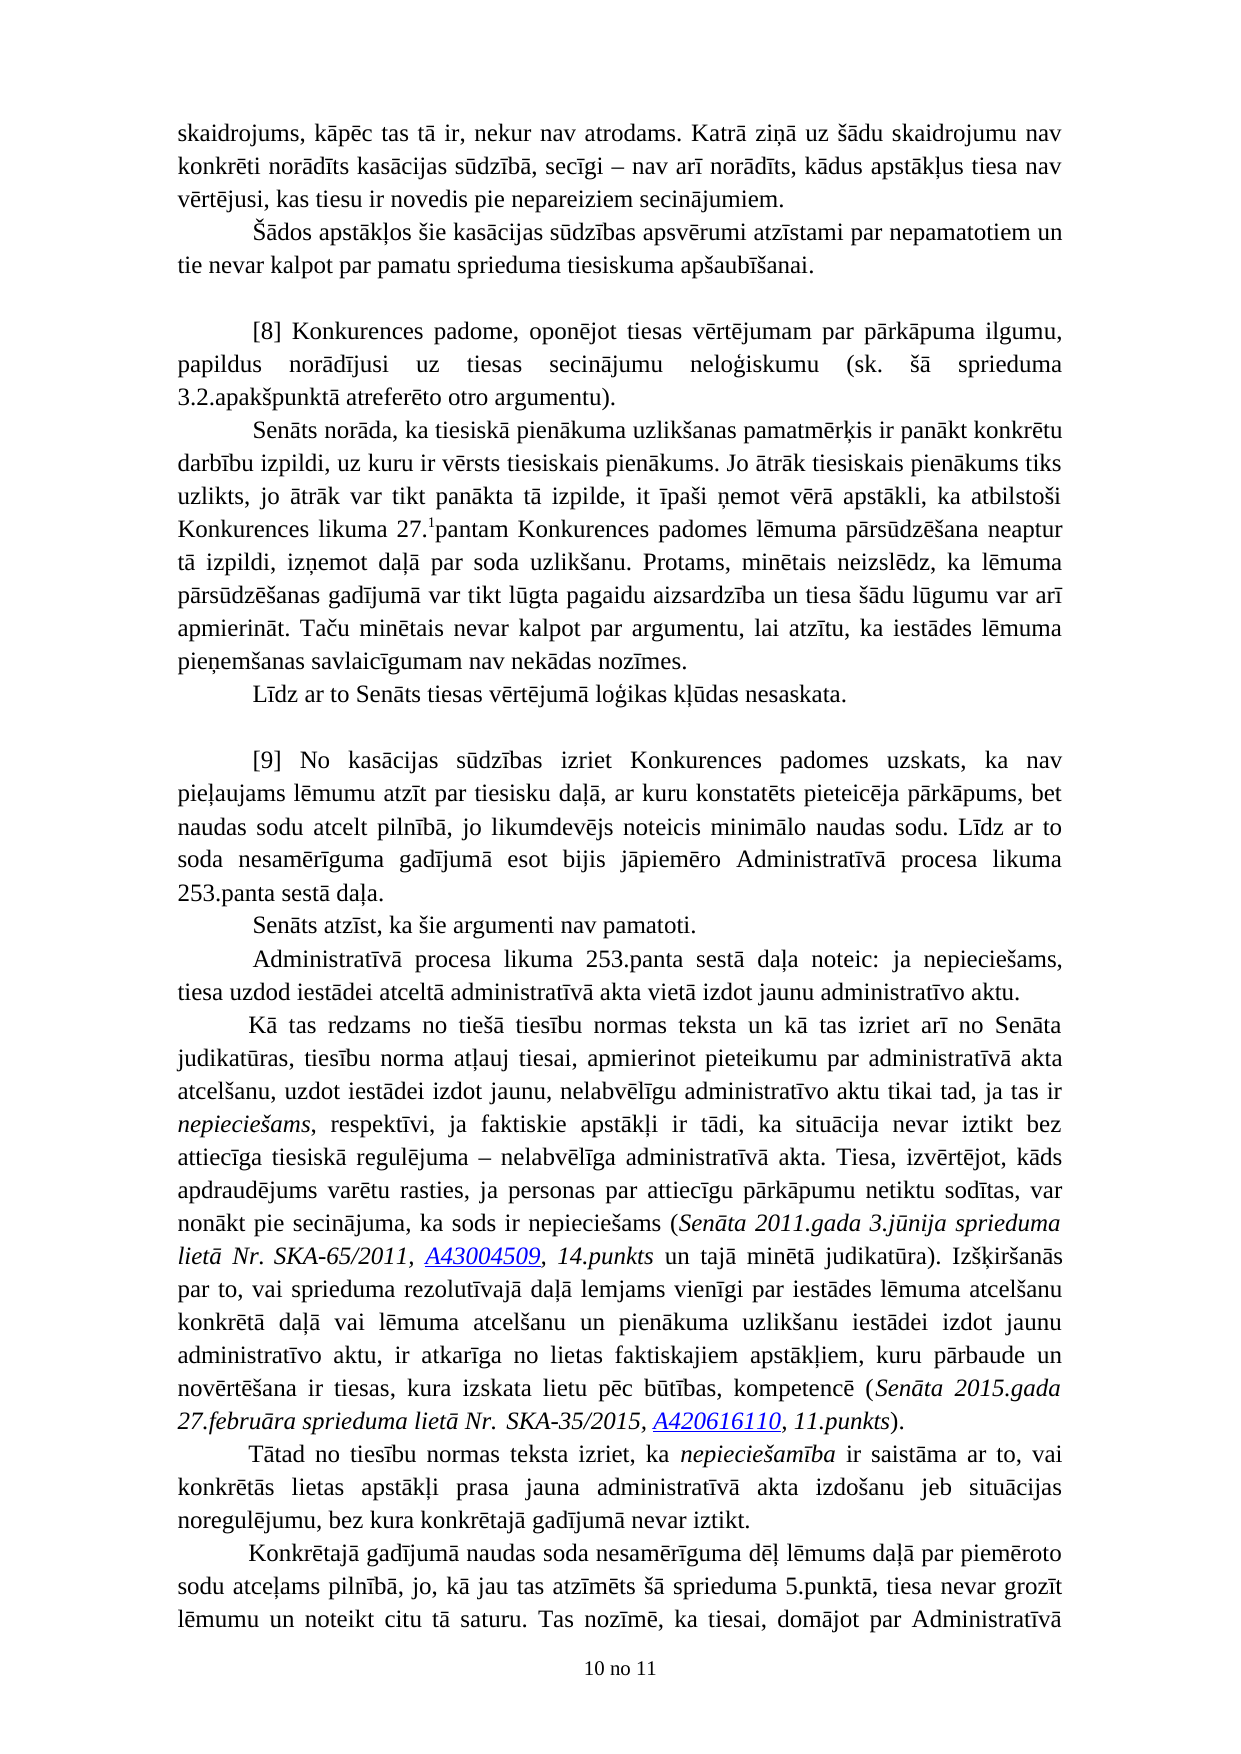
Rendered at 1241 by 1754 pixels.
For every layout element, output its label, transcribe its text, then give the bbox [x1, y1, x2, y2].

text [177, 1538, 1063, 1633]
text Administratīvā procesa likuma 253.panta sestā daļa noteic: ja nepieciešams, tiesa uzdod iestādei atceltā administratīvā akta vietā izdot jaunu administratīvo aktu. [177, 944, 1063, 1005]
text Tātad no tiesību normas teksta izriet, ka nepieciešamība ir saistāma ar to, vai konkrētās lietas apstākļi prasa jauna administratīvā akta izdošanu jeb situācijas noregulējumu, bez kura konkrētajā gadījumā nevar iztikt. [177, 1439, 1063, 1534]
text [9] No kasācijas sūdzības izriet Konkurences padomes uzskats, ka nav pieļaujams lēmumu atzīt par tiesisku daļā, ar kuru konstatēts pieteicēja pārkāpums, bet naudas sodu atcelt pilnībā, jo likumdevējs noteicis minimālo naudas sodu. Līdz ar to soda nesamērīguma gadījumā esot bijis jāpiemēro Administratīvā procesa likuma 253.panta sestā daļa. [177, 746, 1063, 906]
text Senāts atzīst, ka šie argumenti nav pamatoti. [177, 911, 1063, 939]
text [177, 118, 1063, 213]
text Senāts norāda, ka tiesiskā pienākuma uzlikšanas pamatmērķis ir panākt konkrētu darbību izpildi, uz kuru ir vērsts tiesiskais pienākums. Jo ātrāk tiesiskais pienākums tiks uzlikts, jo ātrāk var tikt panākta tā izpilde, it īpaši ņemot vērā apstākli, ka atbilstoši Konkurences likuma 27.1pantam Konkurences padomes lēmuma pārsūdzēšana neaptur tā izpildi, izņemot daļā par soda uzlikšanu. Protams, minētais neizslēdz, ka lēmuma pārsūdzēšanas gadījumā var tikt lūgta pagaidu aizsardzība un tiesa šādu lūgumu var arī apmierināt. Taču minētais nevar kalpot par argumentu, lai atzītu, ka iestādes lēmuma pieņemšanas savlaicīgumam nav nekādas nozīmes. [177, 415, 1063, 675]
text Šādos apstākļos šie kasācijas sūdzības apsvērumi atzīstami par nepamatotiem un tie nevar kalpot par pamatu sprieduma tiesiskuma apšaubīšanai. [177, 217, 1063, 279]
text [8] Konkurences padome, oponējot tiesas vērtējumam par pārkāpuma ilgumu, papildus norādījusi uz tiesas secinājumu neloģiskumu (sk. šā sprieduma 3.2.apakšpunktā atreferēto otro argumentu). [177, 316, 1063, 411]
text Līdz ar to Senāts tiesas vērtējumā loģikas kļūdas nesaskata. [177, 679, 1063, 708]
text Kā tas redzams no tiešā tiesību normas teksta un kā tas izriet arī no Senāta judikatūras, tiesību norma atļauj tiesai, apmierinot pieteikumu par administratīvā akta atcelšanu, uzdot iestādei izdot jaunu, nelabvēlīgu administratīvo aktu tikai tad, ja tas ir nepieciešams, respektīvi, ja faktiskie apstākļi ir tādi, ka situācija nevar iztikt bez attiecīga tiesiskā regulējuma – nelabvēlīga administratīvā akta. Tiesa, izvērtējot, kāds apdraudējums varētu rasties, ja personas par attiecīgu pārkāpumu netiktu sodītas, var nonākt pie secinājuma, ka sods ir nepieciešams (Senāta 2011.gada 3.jūnija sprieduma lietā Nr. SKA-65/2011, A43004509, 14.punkts un tajā minētā judikatūra). Izšķiršanās par to, vai sprieduma rezolutīvajā daļā lemjams vienīgi par iestādes lēmuma atcelšanu konkrētā daļā vai lēmuma atcelšanu un pienākuma uzlikšanu iestādei izdot jaunu administratīvo aktu, ir atkarīga no lietas faktiskajiem apstākļiem, kuru pārbaude un novērtēšana ir tiesas, kura izskata lietu pēc būtības, kompetencē (Senāta 2015.gada 27.februāra sprieduma lietā Nr. SKA-35/2015, A420616110, 11.punkts). [177, 1010, 1063, 1435]
